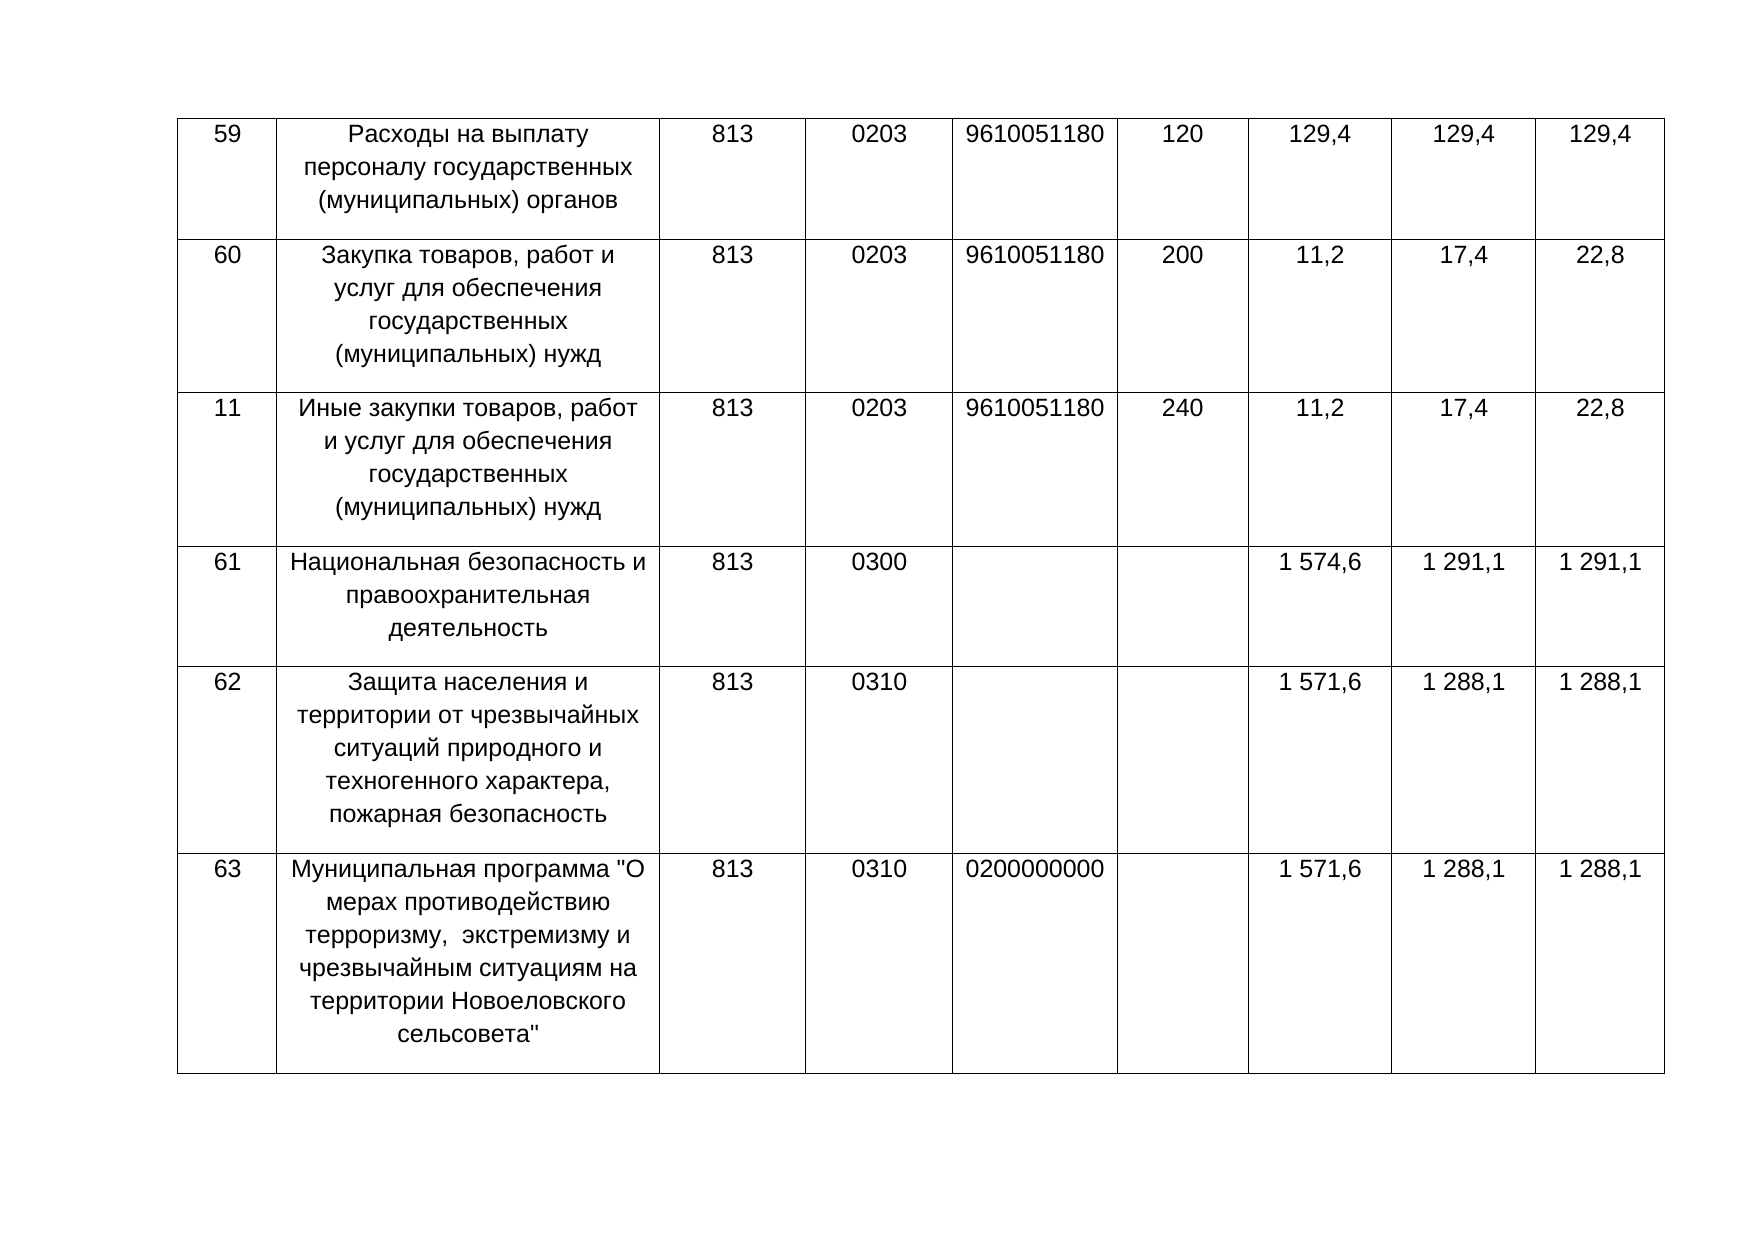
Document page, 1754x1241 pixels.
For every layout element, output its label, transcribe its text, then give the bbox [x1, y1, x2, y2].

table_cell 120 [1118, 119, 1248, 239]
table_cell 0203 [806, 240, 952, 392]
table_cell 813 [660, 854, 805, 1072]
table_cell [1118, 854, 1248, 1072]
table_cell [953, 667, 1117, 853]
table_cell 0310 [806, 667, 952, 853]
table_cell 59 [178, 119, 276, 239]
table_cell 240 [1118, 393, 1248, 546]
table_cell 0200000000 [953, 854, 1117, 1072]
table_cell 9610051180 [953, 240, 1117, 392]
table_cell 11,2 [1249, 393, 1391, 546]
table_cell 0300 [806, 547, 952, 666]
table_cell Защита населения и территории от чрезвычайных ситуаций природного и техногенного характера, пожарная безопасность [277, 667, 659, 853]
table_cell [1118, 547, 1248, 666]
table_cell 9610051180 [953, 393, 1117, 546]
table_cell 1 288,1 [1536, 667, 1664, 853]
table_cell 129,4 [1536, 119, 1664, 239]
table_cell 17,4 [1392, 393, 1535, 546]
table_cell 813 [660, 667, 805, 853]
table_cell Расходы на выплату персоналу государственных (муниципальных) органов [277, 119, 659, 239]
table_cell 62 [178, 667, 276, 853]
table_cell 1 288,1 [1392, 667, 1535, 853]
table_cell [1118, 667, 1248, 853]
table_cell 813 [660, 119, 805, 239]
table_cell Иные закупки товаров, работ и услуг для обеспечения государственных (муниципальных) нужд [277, 393, 659, 546]
table_cell 813 [660, 393, 805, 546]
table_cell 1 288,1 [1536, 854, 1664, 1072]
table_cell 22,8 [1536, 240, 1664, 392]
table_cell 63 [178, 854, 276, 1072]
table_cell Национальная безопасность и правоохранительная деятельность [277, 547, 659, 666]
table_cell 0310 [806, 854, 952, 1072]
table_cell [953, 547, 1117, 666]
table_cell 0203 [806, 393, 952, 546]
table_cell 200 [1118, 240, 1248, 392]
table_cell 22,8 [1536, 393, 1664, 546]
table_cell 129,4 [1392, 119, 1535, 239]
table_cell Муниципальная программа "О мерах противодействию терроризму, экстремизму и чрезвычайным ситуациям на территории Новоеловского сельсовета" [277, 854, 659, 1072]
table_cell 1 571,6 [1249, 854, 1391, 1072]
table_cell 1 571,6 [1249, 667, 1391, 853]
table_cell 60 [178, 240, 276, 392]
table_cell Закупка товаров, работ и услуг для обеспечения государственных (муниципальных) нужд [277, 240, 659, 392]
table_cell 1 291,1 [1536, 547, 1664, 666]
table_cell 17,4 [1392, 240, 1535, 392]
table_cell 813 [660, 547, 805, 666]
table_cell 11 [178, 393, 276, 546]
table_cell 61 [178, 547, 276, 666]
table_cell 1 291,1 [1392, 547, 1535, 666]
table_cell 129,4 [1249, 119, 1391, 239]
table_cell 9610051180 [953, 119, 1117, 239]
table_cell 1 574,6 [1249, 547, 1391, 666]
table_cell 11,2 [1249, 240, 1391, 392]
table_cell 813 [660, 240, 805, 392]
table_cell 0203 [806, 119, 952, 239]
table_cell 1 288,1 [1392, 854, 1535, 1072]
